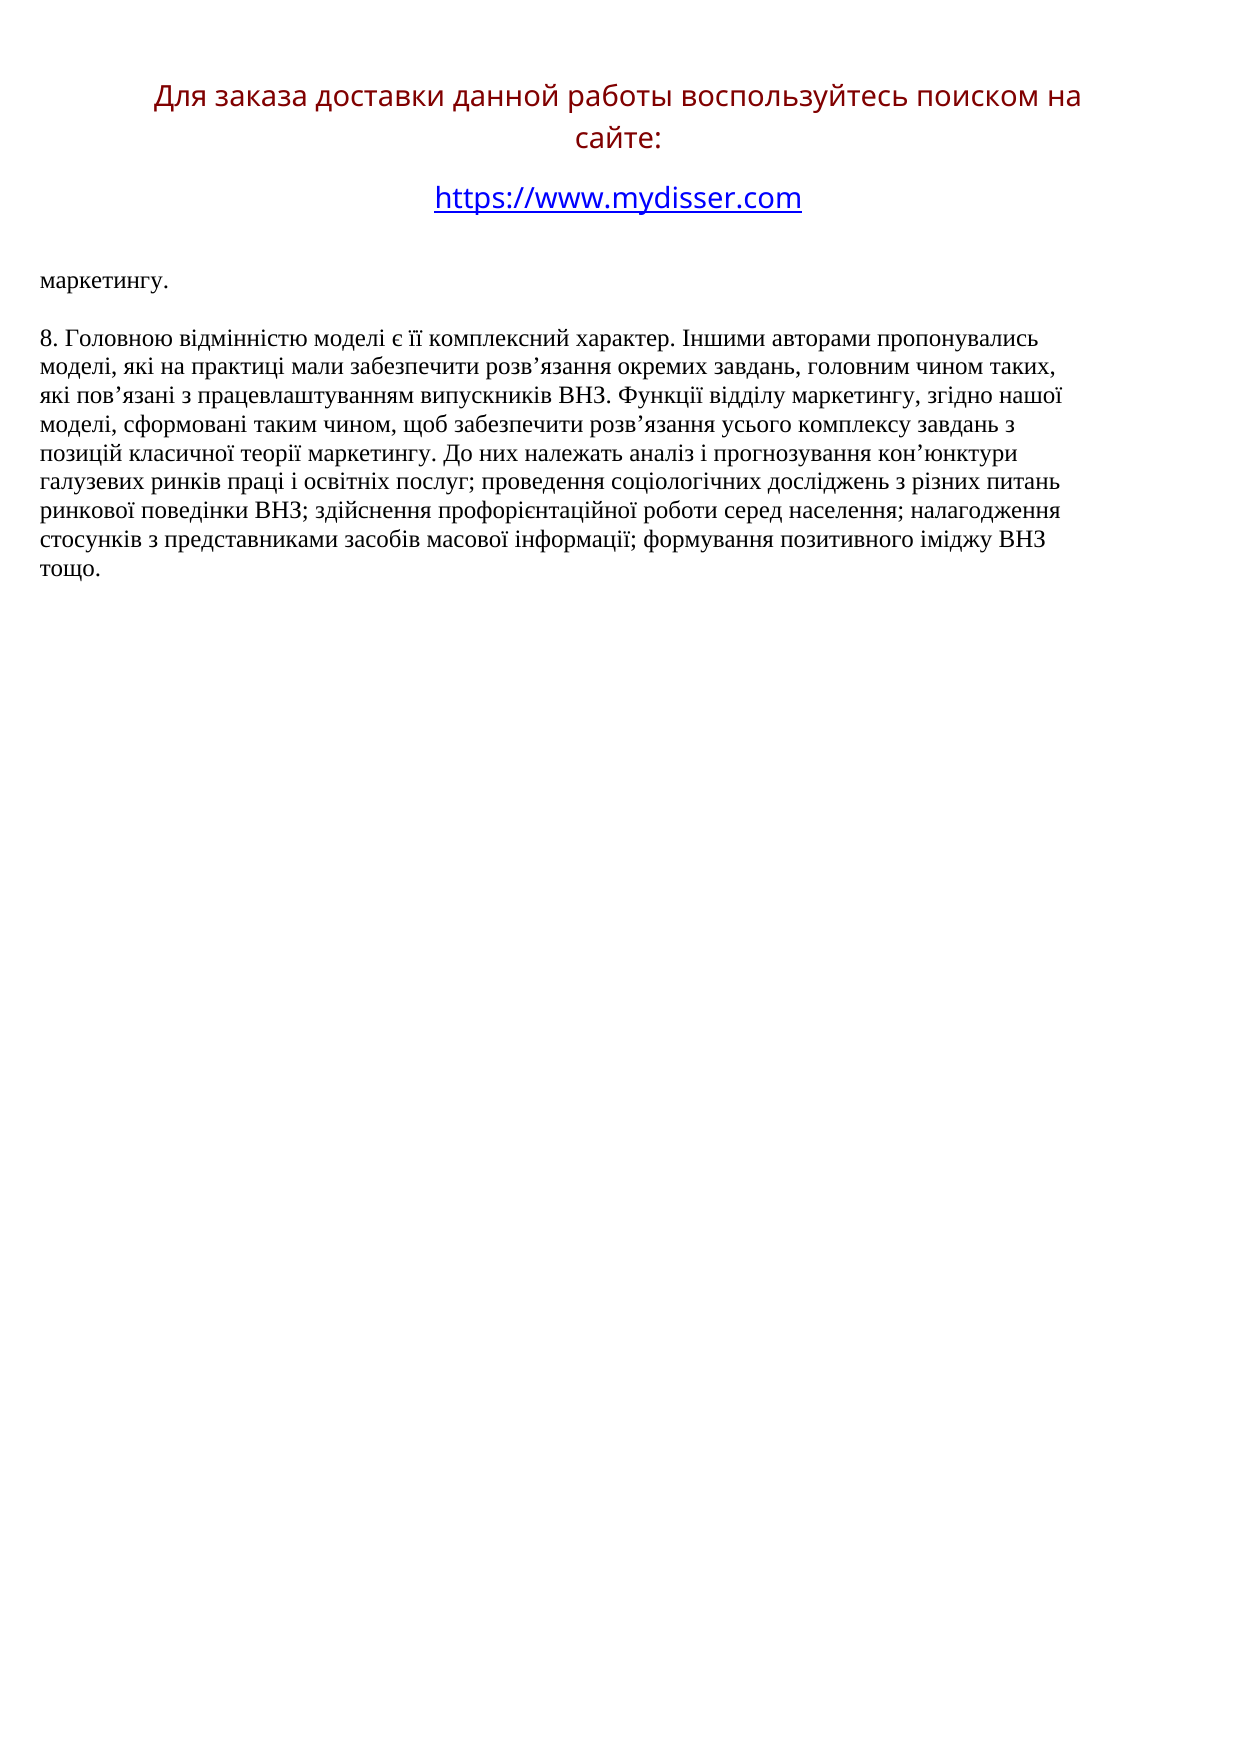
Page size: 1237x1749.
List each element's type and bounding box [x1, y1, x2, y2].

table_cell [40, 236, 1086, 581]
